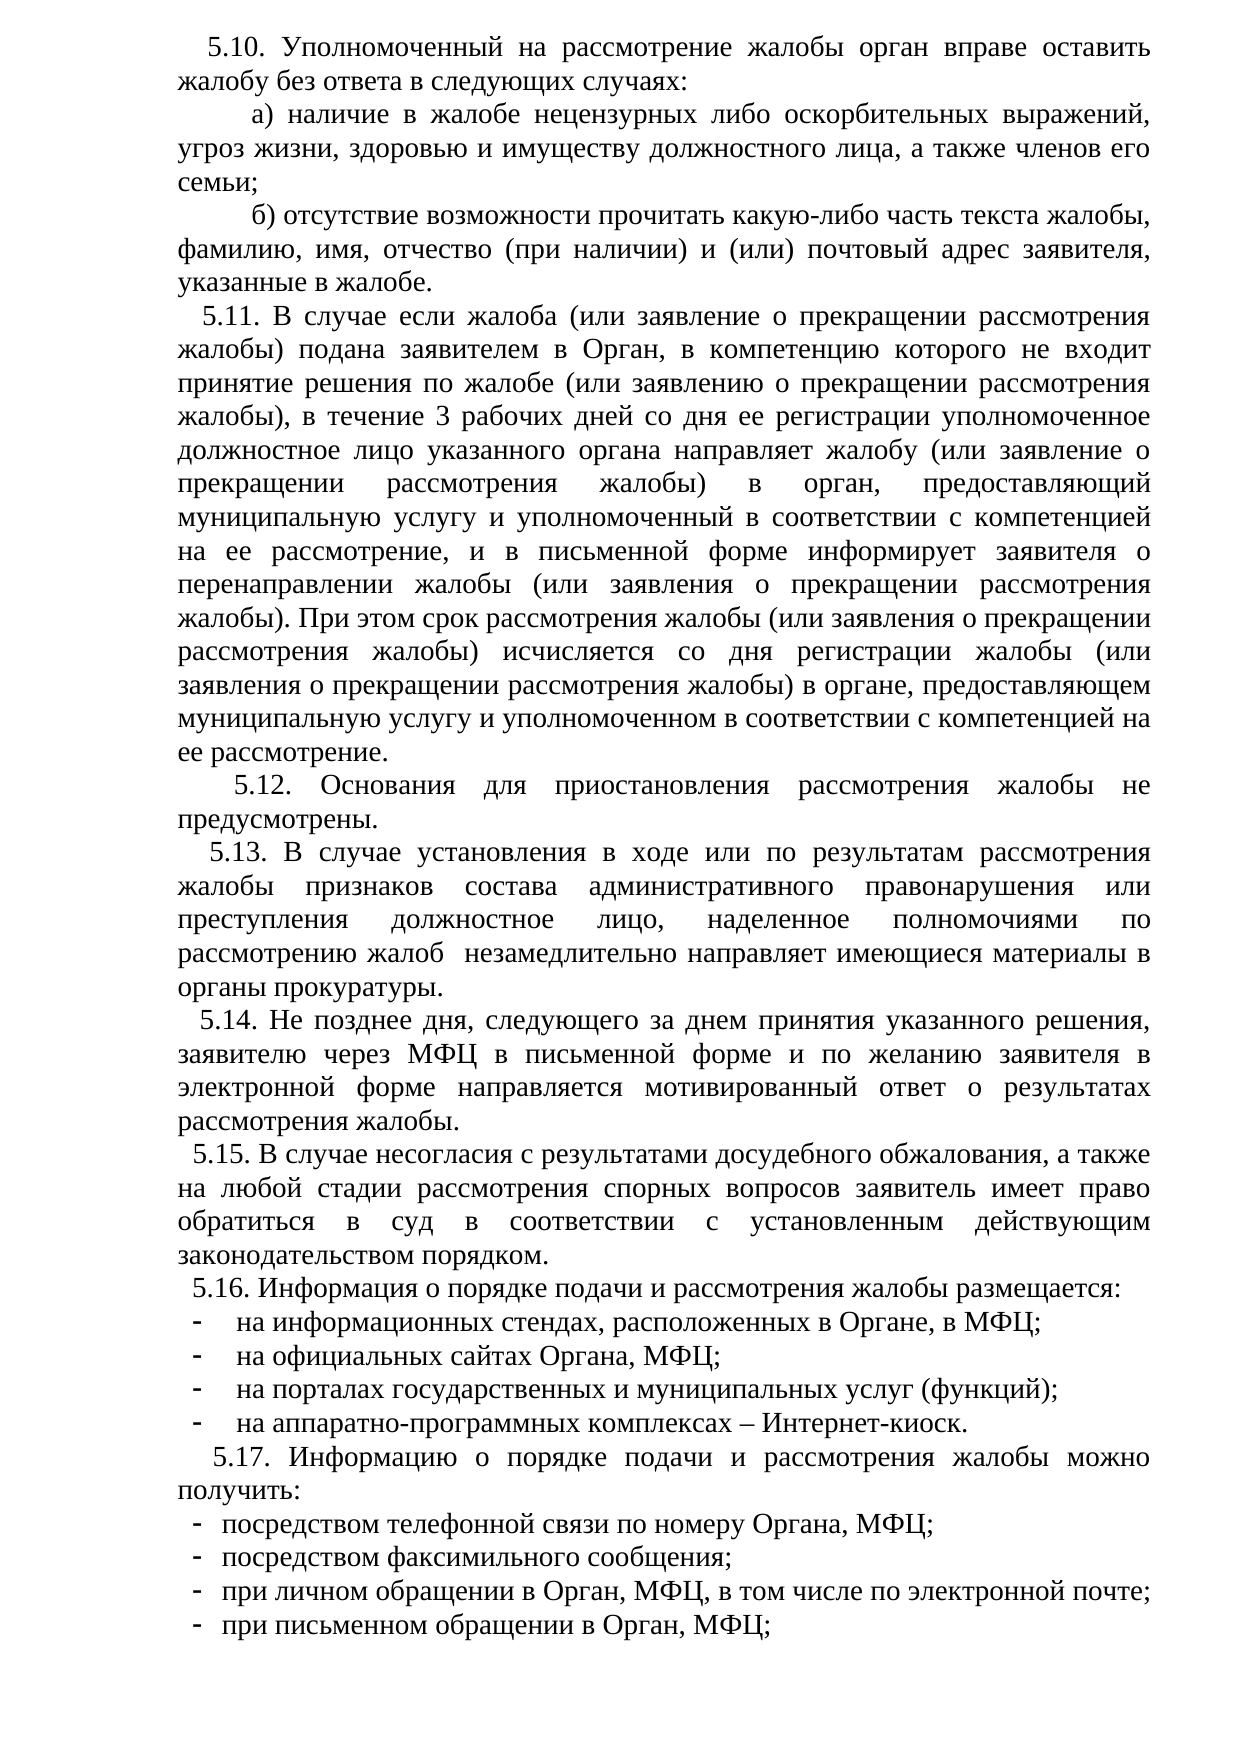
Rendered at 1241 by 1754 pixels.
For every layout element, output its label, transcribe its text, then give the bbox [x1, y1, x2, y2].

text 5.15. В случае несогласия с результатами досудебного обжалования, а также на любой стадии рассмотрения спорных вопросов заявитель имеет право обратиться в суд в соответствии с установленным действующим законодательством порядком. [177, 1136, 1152, 1271]
list на порталах государственных и муниципальных услуг (функций); [177, 1371, 1152, 1405]
text б) отсутствие возможности прочитать какую-либо часть текста жалобы, фамилию, имя, отчество (при наличии) и (или) почтовый адрес заявителя, указанные в жалобе. [177, 197, 1152, 298]
list на аппаратно-программных комплексах – Интернет-киоск. [177, 1405, 1152, 1439]
text 5.13. В случае установления в ходе или по результатам рассмотрения жалобы признаков состава административного правонарушения или преступления должностное лицо, наделенное полномочиями по рассмотрению жалоб незамедлительно направляет имеющиеся материалы в органы прокуратуры. [177, 834, 1152, 1002]
text 5.10. Уполномоченный на рассмотрение жалобы орган вправе оставить жалобу без ответа в следующих случаях: [177, 29, 1152, 97]
list на информационных стендах, расположенных в Органе, в МФЦ; [177, 1304, 1152, 1338]
list при личном обращении в Орган, МФЦ, в том числе по электронной почте; [177, 1573, 1152, 1607]
list на официальных сайтах Органа, МФЦ; [177, 1338, 1152, 1371]
list посредством телефонной связи по номеру Органа, МФЦ; [177, 1506, 1152, 1539]
text 5.16. Информация о порядке подачи и рассмотрения жалобы размещается: [177, 1271, 1152, 1304]
list при письменном обращении в Орган, МФЦ; [177, 1607, 1152, 1640]
list посредством факсимильного сообщения; [177, 1539, 1152, 1573]
text а) наличие в жалобе нецензурных либо оскорбительных выражений, угроз жизни, здоровью и имуществу должностного лица, а также членов его семьи; [177, 97, 1152, 197]
text 5.14. Не позднее дня, следующего за днем принятия указанного решения, заявителю через МФЦ в письменной форме и по желанию заявителя в электронной форме направляется мотивированный ответ о результатах рассмотрения жалобы. [177, 1002, 1152, 1136]
text 5.17. Информацию о порядке подачи и рассмотрения жалобы можно получить: [177, 1439, 1152, 1506]
text 5.11. В случае если жалоба (или заявление о прекращении рассмотрения жалобы) подана заявителем в Орган, в компетенцию которого не входит принятие решения по жалобе (или заявлению о прекращении рассмотрения жалобы), в течение 3 рабочих дней со дня ее регистрации уполномоченное должностное лицо указанного органа направляет жалобу (или заявление о прекращении рассмотрения жалобы) в орган, предоставляющий муниципальную услугу и уполномоченный в соответствии с компетенцией на ее рассмотрение, и в письменной форме информирует заявителя о перенаправлении жалобы (или заявления о прекращении рассмотрения жалобы). При этом срок рассмотрения жалобы (или заявления о прекращении рассмотрения жалобы) исчисляется со дня регистрации жалобы (или заявления о прекращении рассмотрения жалобы) в органе, предоставляющем муниципальную услугу и уполномоченном в соответствии с компетенцией на ее рассмотрение. [177, 298, 1152, 767]
text 5.12. Основания для приостановления рассмотрения жалобы не предусмотрены. [177, 767, 1152, 834]
